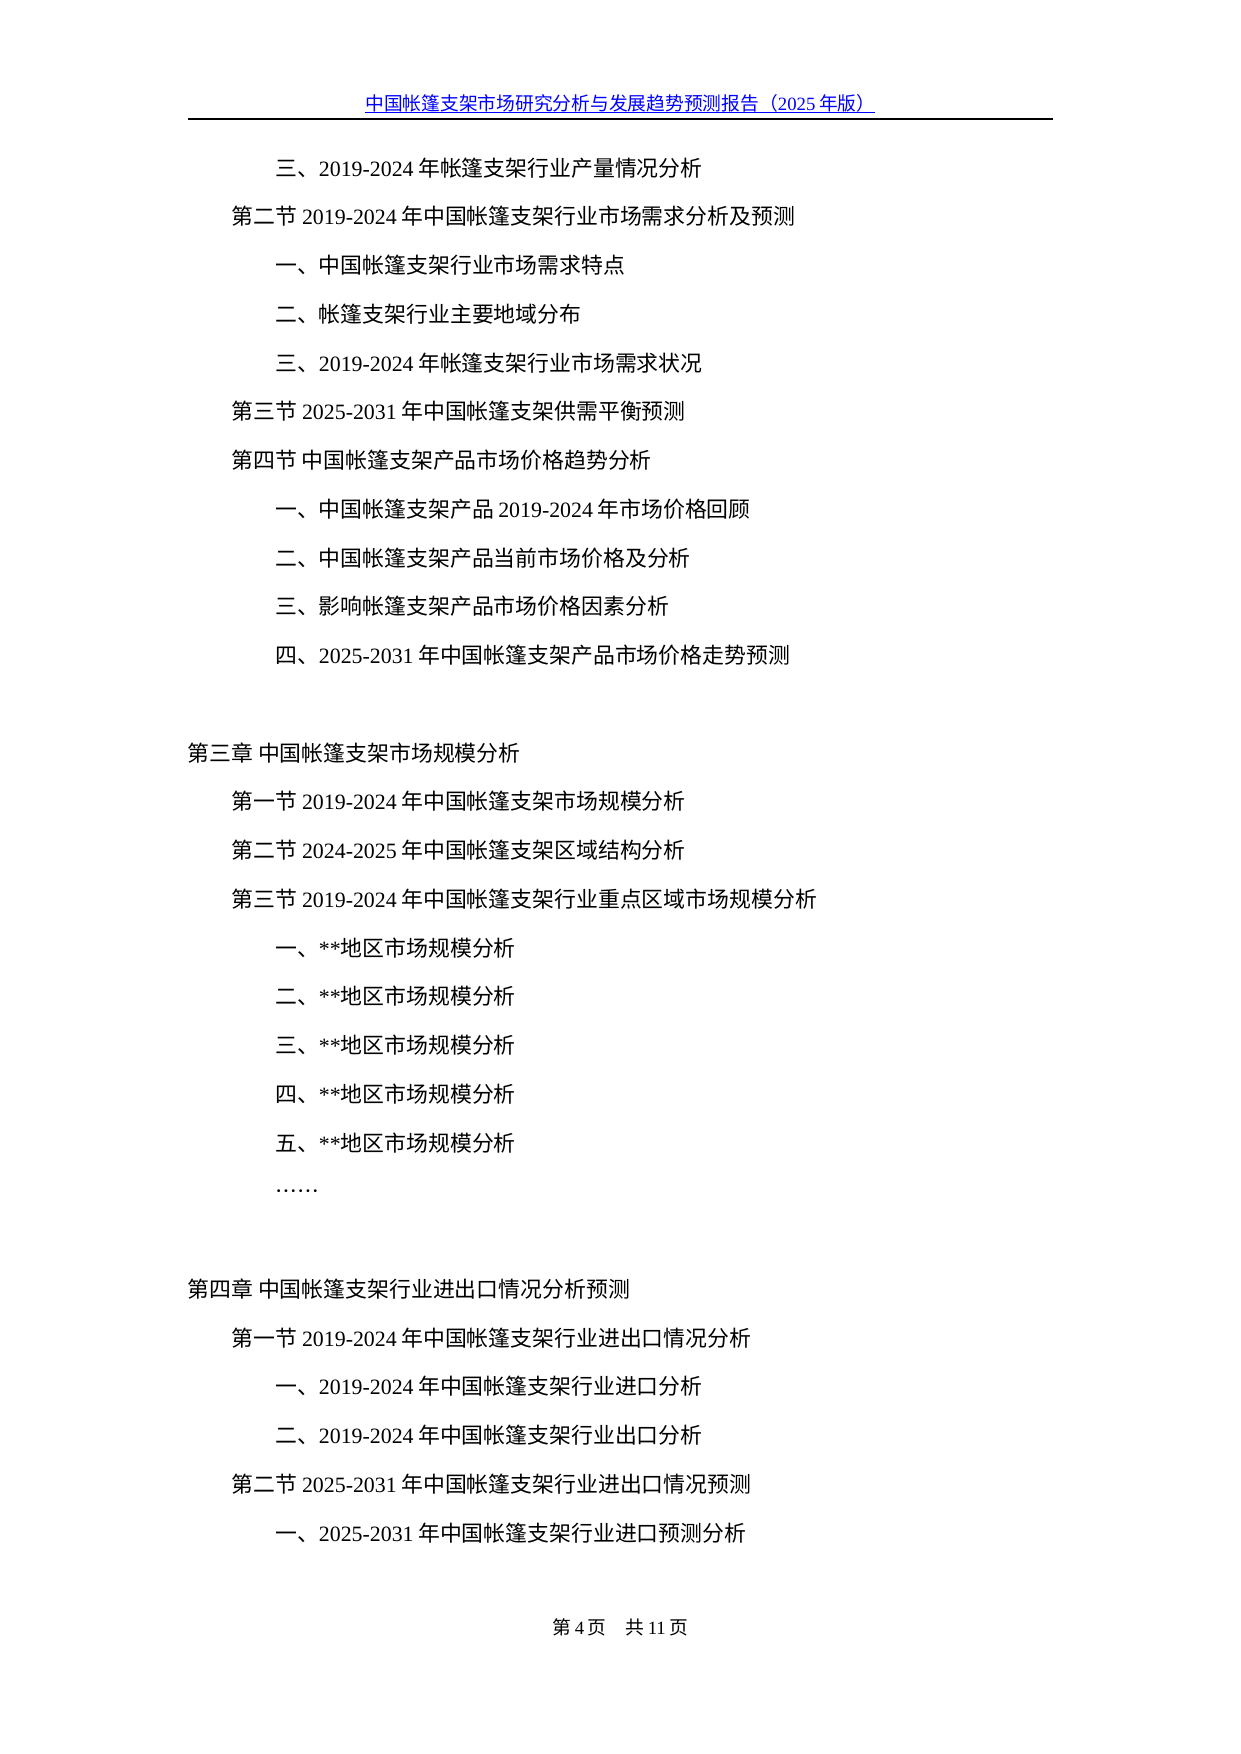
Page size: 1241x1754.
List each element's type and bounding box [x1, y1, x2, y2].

text [187, 150, 1053, 1548]
